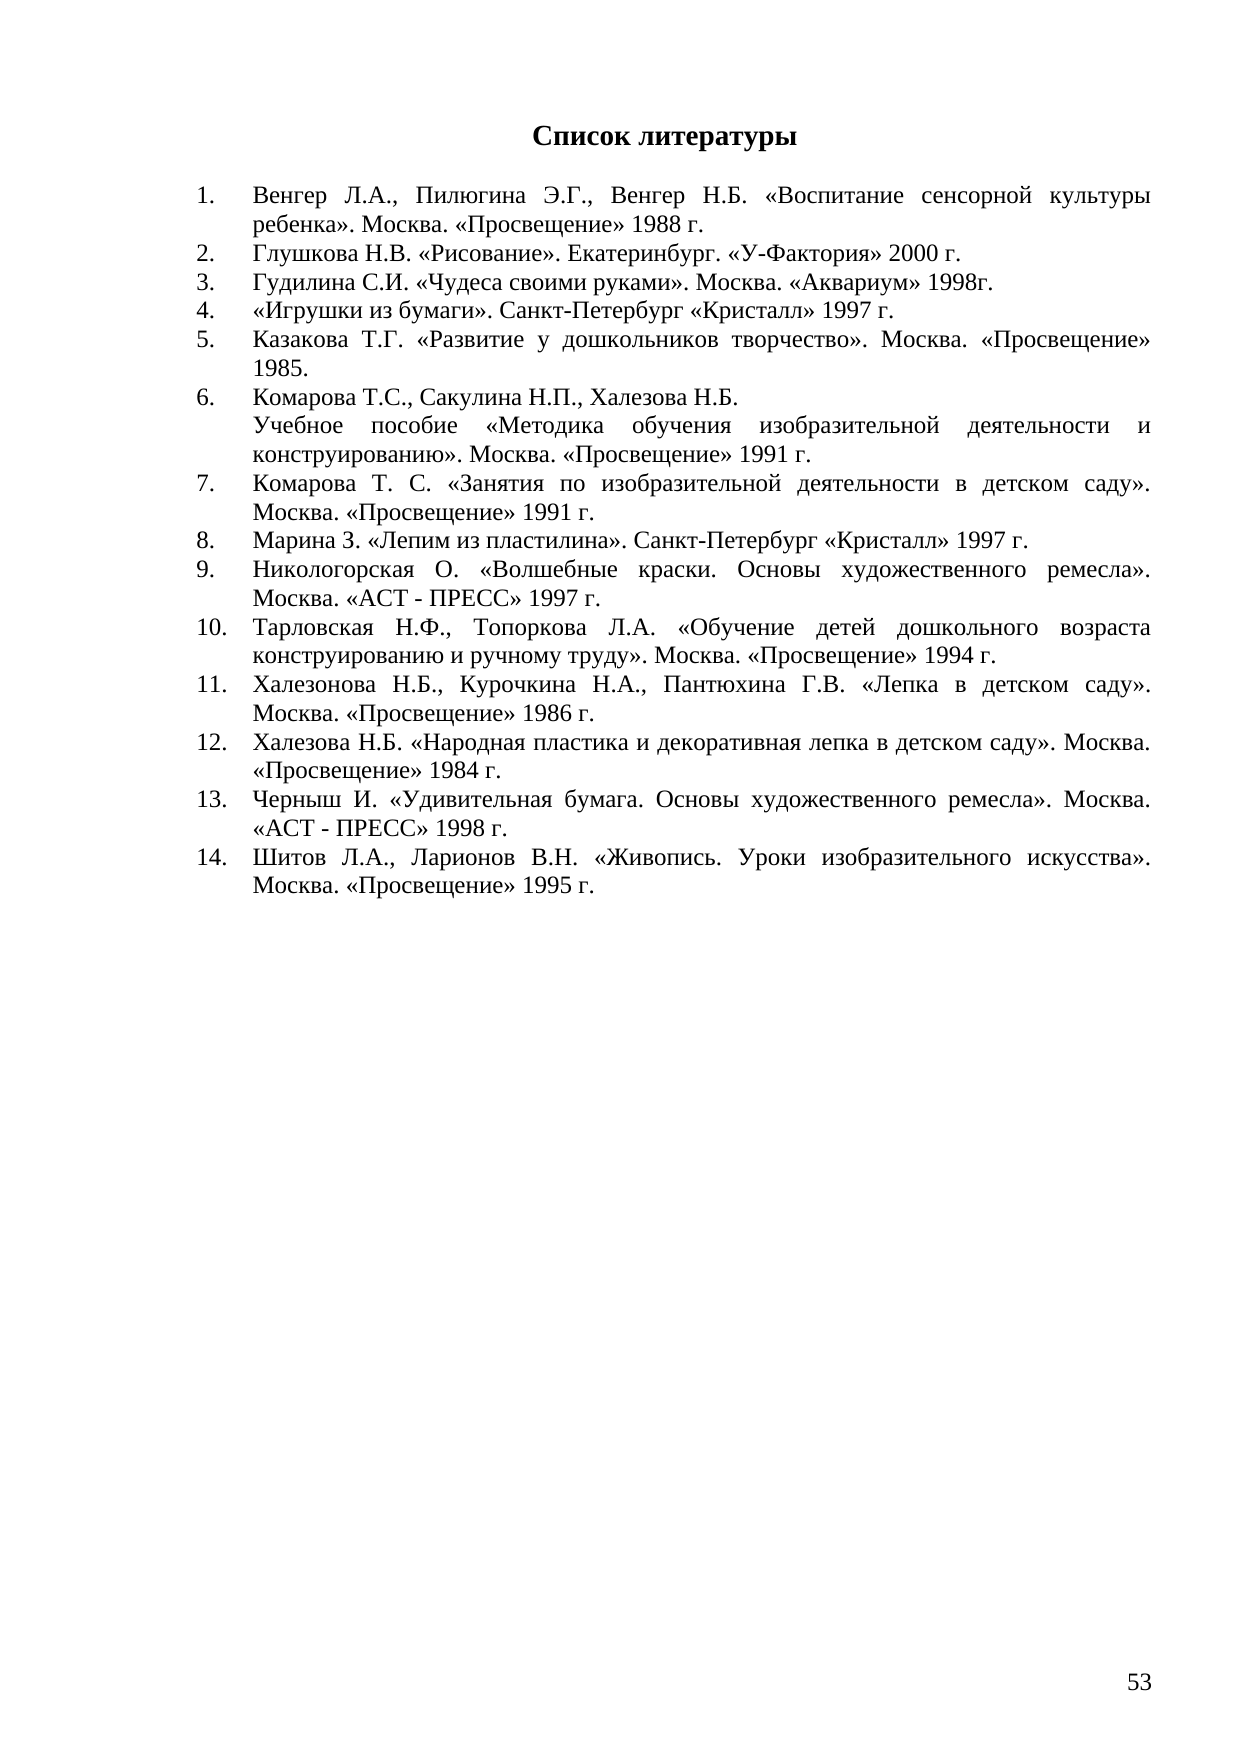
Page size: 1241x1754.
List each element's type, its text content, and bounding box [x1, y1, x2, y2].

list Глушкова Н.В. «Рисование». Екатеринбург. «У-Фактория» 2000 г. [196, 238, 1152, 267]
list Халезонова Н.Б., Курочкина Н.А., Пантюхина Г.В. «Лепка в детском саду». Москва. «Просвещение» 1986 г. [196, 669, 1152, 727]
list Комарова Т.С., Сакулина Н.П., Халезова Н.Б. [196, 382, 1152, 410]
list Тарловская Н.Ф., Топоркова Л.А. «Обучение детей дошкольного возраста конструированию и ручному труду». Москва. «Просвещение» 1994 г. [196, 612, 1152, 669]
list Халезова Н.Б. «Народная пластика и декоративная лепка в детском саду». Москва. «Просвещение» 1984 г. [196, 727, 1152, 784]
list «Игрушки из бумаги». Санкт-Петербург «Кристалл» 1997 г. [196, 295, 1152, 324]
list Черныш И. «Удивительная бумага. Основы художественного ремесла». Москва. «АСТ - ПРЕСС» 1998 г. [196, 784, 1152, 842]
list Шитов Л.А., Ларионов В.Н. «Живопись. Уроки изобразительного искусства». Москва. «Просвещение» 1995 г. [196, 842, 1152, 899]
list Казакова Т.Г. «Развитие у дошкольников творчество». Москва. «Просвещение» 1985. [196, 324, 1152, 382]
text Список литературы [177, 118, 1152, 152]
list Никологорская О. «Волшебные краски. Основы художественного ремесла». Москва. «АСТ - ПРЕСС» 1997 г. [196, 554, 1152, 612]
list Марина З. «Лепим из пластилина». Санкт-Петербург «Кристалл» 1997 г. [196, 525, 1152, 554]
list Гудилина С.И. «Чудеса своими руками». Москва. «Аквариум» 1998г. [196, 267, 1152, 295]
text Учебное пособие «Методика обучения изобразительной деятельности и конструированию». Москва. «Просвещение» 1991 г. [196, 410, 1152, 468]
list Венгер Л.А., Пилюгина Э.Г., Венгер Н.Б. «Воспитание сенсорной культуры ребенка». Москва. «Просвещение» 1988 г. [196, 180, 1152, 238]
list Комарова Т. С. «Занятия по изобразительной деятельности в детском саду». Москва. «Просвещение» 1991 г. [196, 468, 1152, 525]
